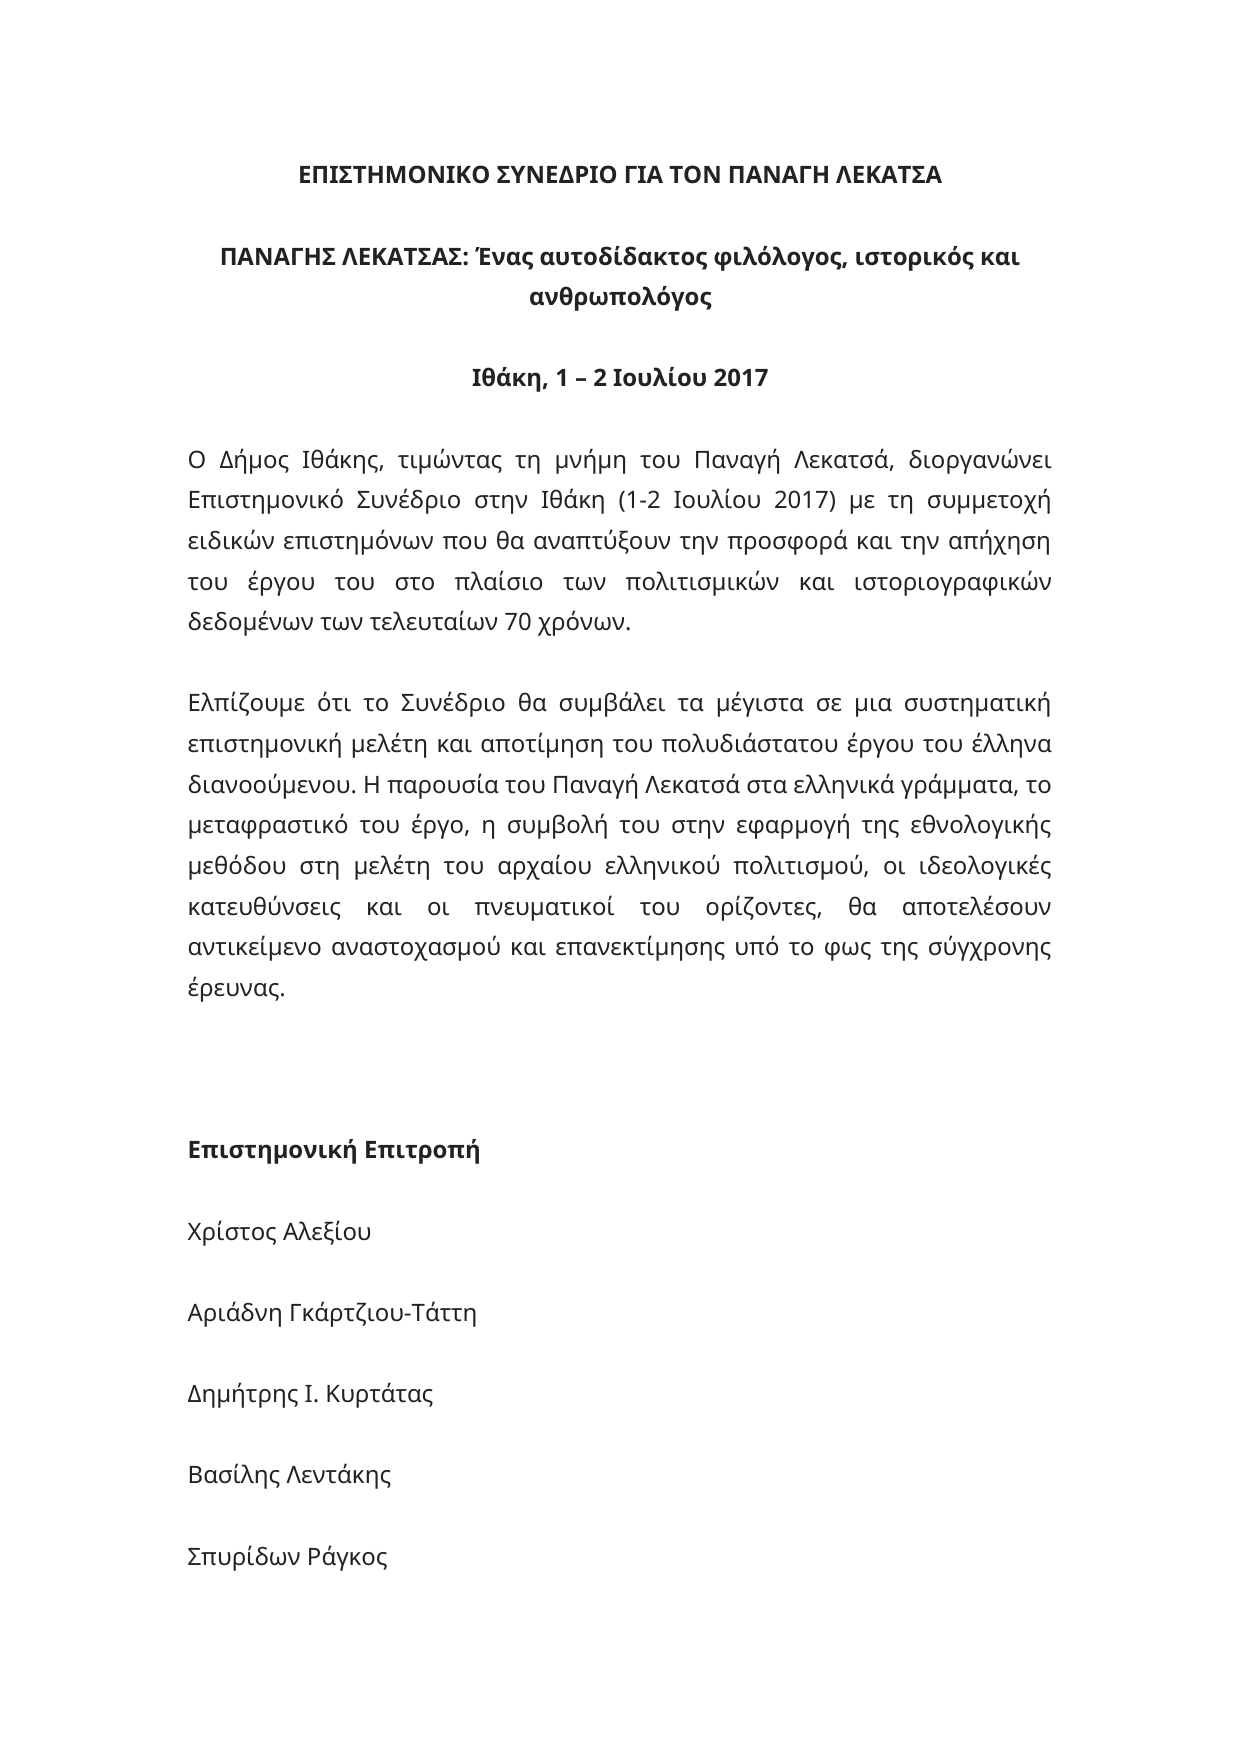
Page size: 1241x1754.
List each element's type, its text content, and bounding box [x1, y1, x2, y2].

text Χρίστος Αλεξίου [187, 1206, 1053, 1247]
text Δημήτρης Ι. Κυρτάτας [187, 1369, 1053, 1409]
text Αριάδνη Γκάρτζιου-Τάττη [187, 1287, 1053, 1328]
text Ελπίζουμε ότι το Συνέδριο θα συμβάλει τα μέγιστα σε μια συστηματική επιστημονική μελέτη και αποτίμηση του πολυδιάστατου έργου του έλληνα διανοούμενου. H παρουσία του Παναγή Λεκατσά στα ελληνικά γράμματα, το μεταφραστικό του έργο, η συμβολή του στην εφαρμογή της εθνολογικής μεθόδου στη μελέτη του αρχαίου ελληνικού πολιτισμού, οι ιδεολογικές κατευθύνσεις και οι πνευματικοί του ορίζοντες, θα αποτελέσουν αντικείμενο αναστοχασμού και επανεκτίμησης υπό το φως της σύγχρονης έρευνας. [187, 678, 1053, 1003]
text ΕΠΙΣΤΗΜΟΝΙΚΟ ΣΥΝΕΔΡΙΟ ΓΙΑ ΤΟΝ ΠΑΝΑΓΗ ΛΕΚΑΤΣΑ [187, 150, 1053, 191]
text Σπυρίδων Ράγκος [187, 1531, 1053, 1572]
text Βασίλης Λεντάκης [187, 1450, 1053, 1491]
text Επιστημονική Επιτροπή [187, 1125, 1053, 1166]
text Ο Δήμος Ιθάκης, τιμώντας τη μνήμη του Παναγή Λεκατσά, διοργανώνει Επιστημονικό Συνέδριο στην Ιθάκη (1-2 Ιουλίου 2017) με τη συμμετοχή ειδικών επιστημόνων που θα αναπτύξουν την προσφορά και την απήχηση του έργου του στο πλαίσιο των πολιτισμικών και ιστοριογραφικών δεδομένων των τελευταίων 70 χρόνων. [187, 434, 1053, 637]
text Ιθάκη, 1 – 2 Ιουλίου 2017 [187, 353, 1053, 394]
text ΠΑΝΑΓΗΣ ΛΕΚΑΤΣΑΣ: Ένας αυτοδίδακτος φιλόλογος, ιστορικός και ανθρωπολόγος [187, 231, 1053, 312]
